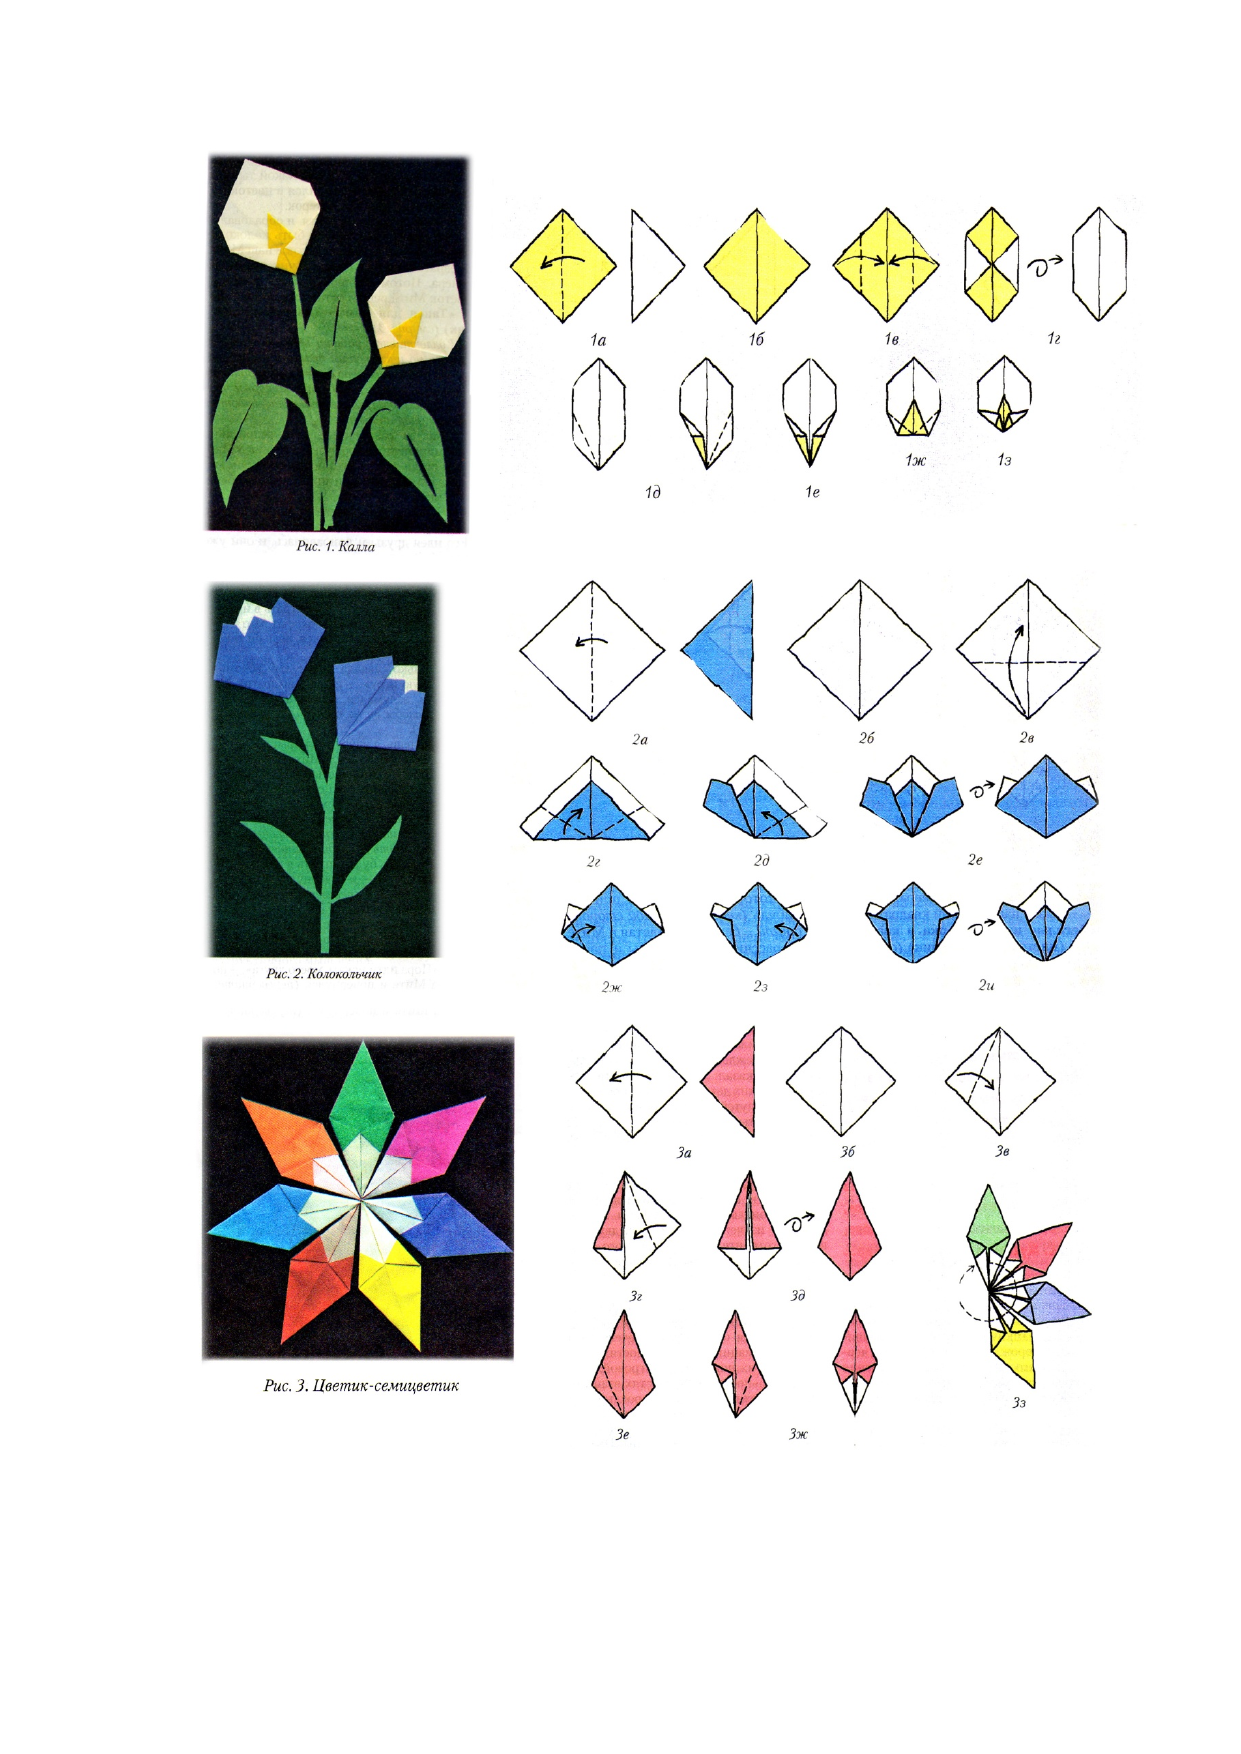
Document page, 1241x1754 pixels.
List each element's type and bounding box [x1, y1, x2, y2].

picture [177, 118, 1152, 1464]
